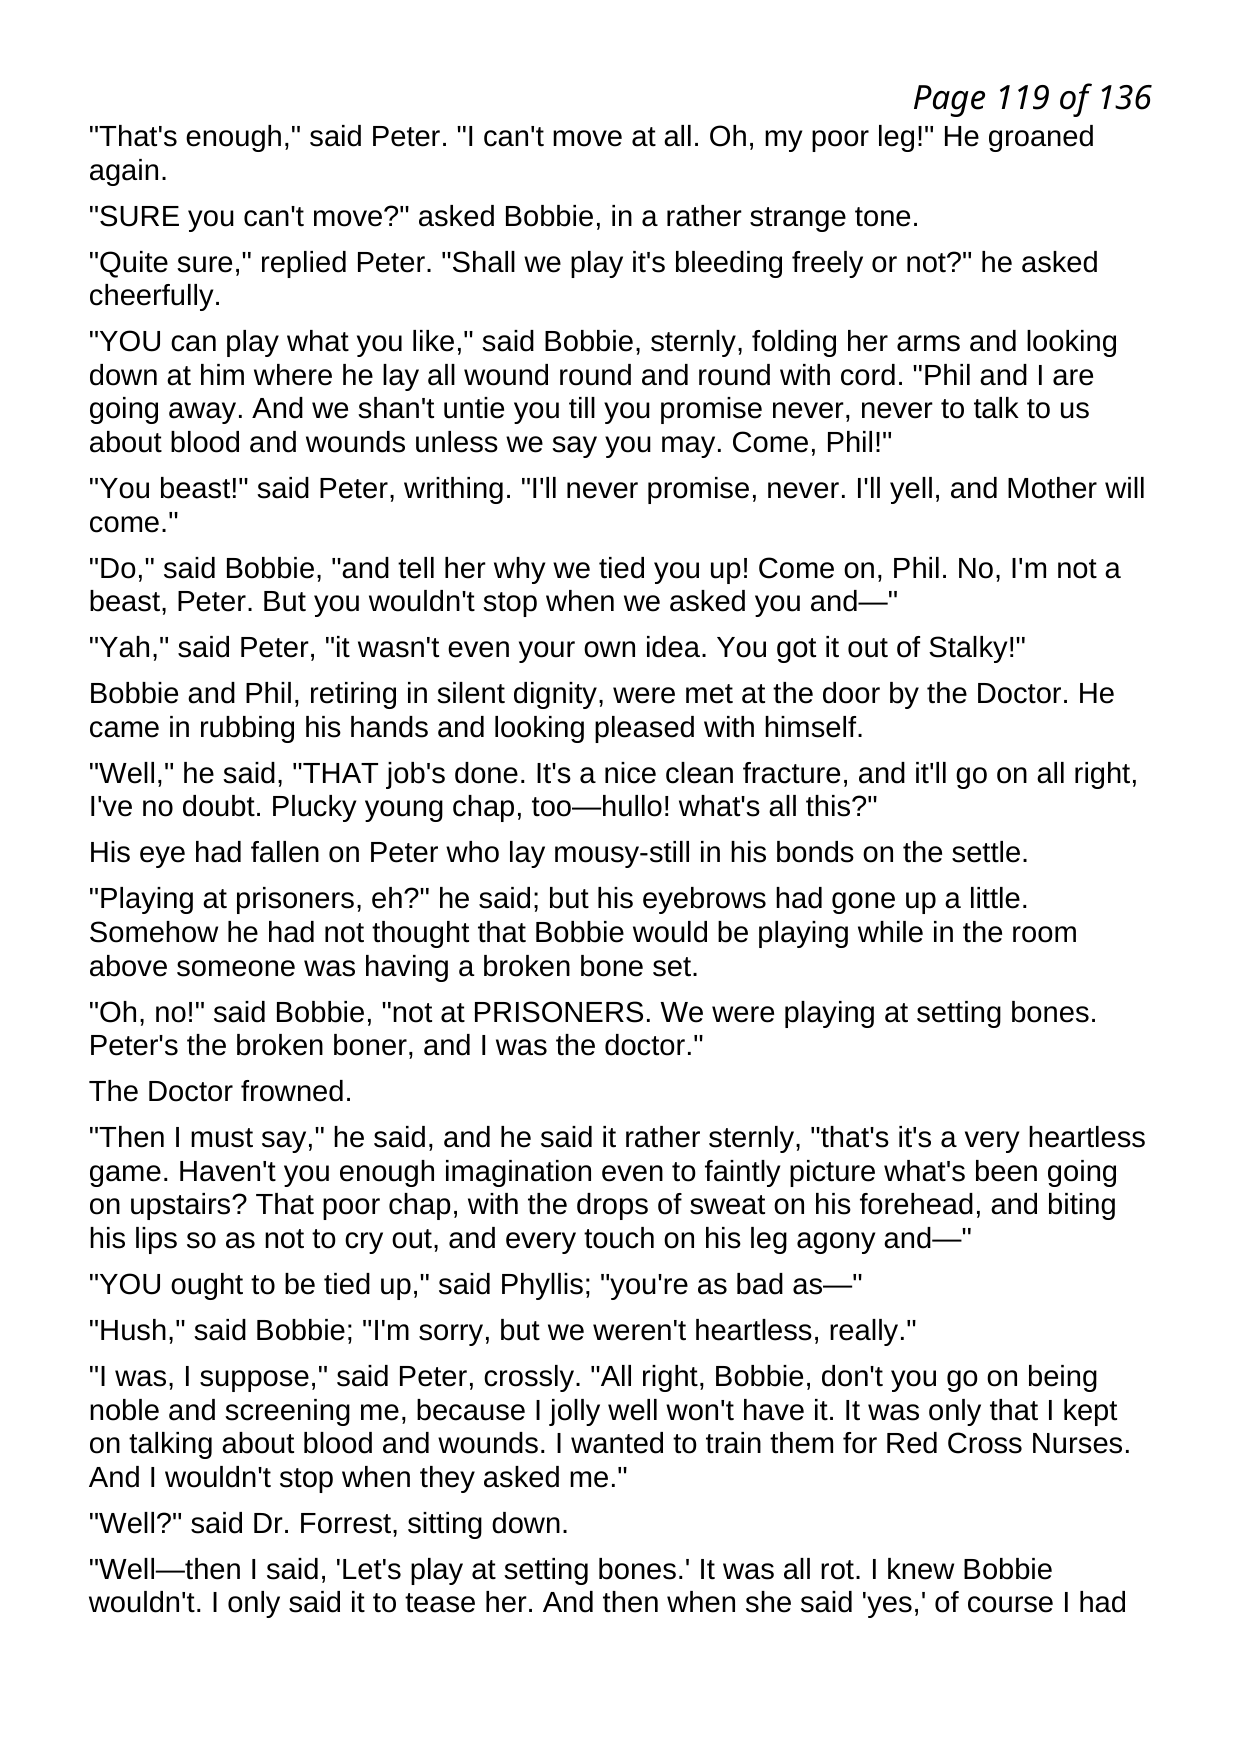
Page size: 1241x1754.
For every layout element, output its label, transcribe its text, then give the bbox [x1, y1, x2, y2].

text "I was, I suppose," said Peter, crossly. "All right, Bobbie, don't you go on being noble and screening me, because I jolly well won't have it. It was only that I kept on talking about blood and wounds. I wanted to train them for Red Cross Nurses. And I wouldn't stop when they asked me." [89, 1359, 1152, 1493]
text The Doctor frowned. [89, 1074, 1152, 1108]
text "Well?" said Dr. Forrest, sitting down. [89, 1506, 1152, 1539]
text "That's enough," said Peter. "I can't move at all. Oh, my poor leg!" He groaned again. [89, 119, 1152, 186]
text "SURE you can't move?" asked Bobbie, in a rather strange tone. [89, 199, 1152, 232]
text "Oh, no!" said Bobbie, "not at PRISONERS. We were playing at setting bones. Peter's the broken boner, and I was the doctor." [89, 995, 1152, 1062]
text Bobbie and Phil, retiring in silent dignity, were met at the door by the Doctor. He came in rubbing his hands and looking pleased with himself. [89, 676, 1152, 743]
text "YOU can play what you like," said Bobbie, sternly, folding her arms and looking down at him where he lay all wound round and round with cord. "Phil and I are going away. And we shan't untie you till you promise never, never to talk to us about blood and wounds unless we say you may. Come, Phil!" [89, 324, 1152, 459]
text "Quite sure," replied Peter. "Shall we play it's bleeding freely or not?" he asked cheerfully. [89, 245, 1152, 312]
text "Well," he said, "THAT job's done. It's a nice clean fracture, and it'll go on all right, I've no doubt. Plucky young chap, too—hullo! what's all this?" [89, 756, 1152, 823]
text "You beast!" said Peter, writhing. "I'll never promise, never. I'll yell, and Mother will come." [89, 471, 1152, 538]
text "Yah," said Peter, "it wasn't even your own idea. You got it out of Stalky!" [89, 630, 1152, 664]
text "Do," said Bobbie, "and tell her why we tied you up! Come on, Phil. No, I'm not a beast, Peter. But you wouldn't stop when we asked you and—" [89, 551, 1152, 618]
text "Then I must say," he said, and he said it rather sternly, "that's it's a very heartless game. Haven't you enough imagination even to faintly picture what's been going on upstairs? That poor chap, with the drops of sweat on his forehead, and biting his lips so as not to cry out, and every touch on his leg agony and—" [89, 1120, 1152, 1254]
text "Hush," said Bobbie; "I'm sorry, but we weren't heartless, really." [89, 1313, 1152, 1347]
text "YOU ought to be tied up," said Phyllis; "you're as bad as—" [89, 1267, 1152, 1301]
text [89, 1552, 1152, 1619]
text "Playing at prisoners, eh?" he said; but his eyebrows had gone up a little. Somehow he had not thought that Bobbie would be playing while in the room above someone was having a broken bone set. [89, 882, 1152, 982]
text His eye had fallen on Peter who lay mousy-still in his bonds on the settle. [89, 836, 1152, 869]
